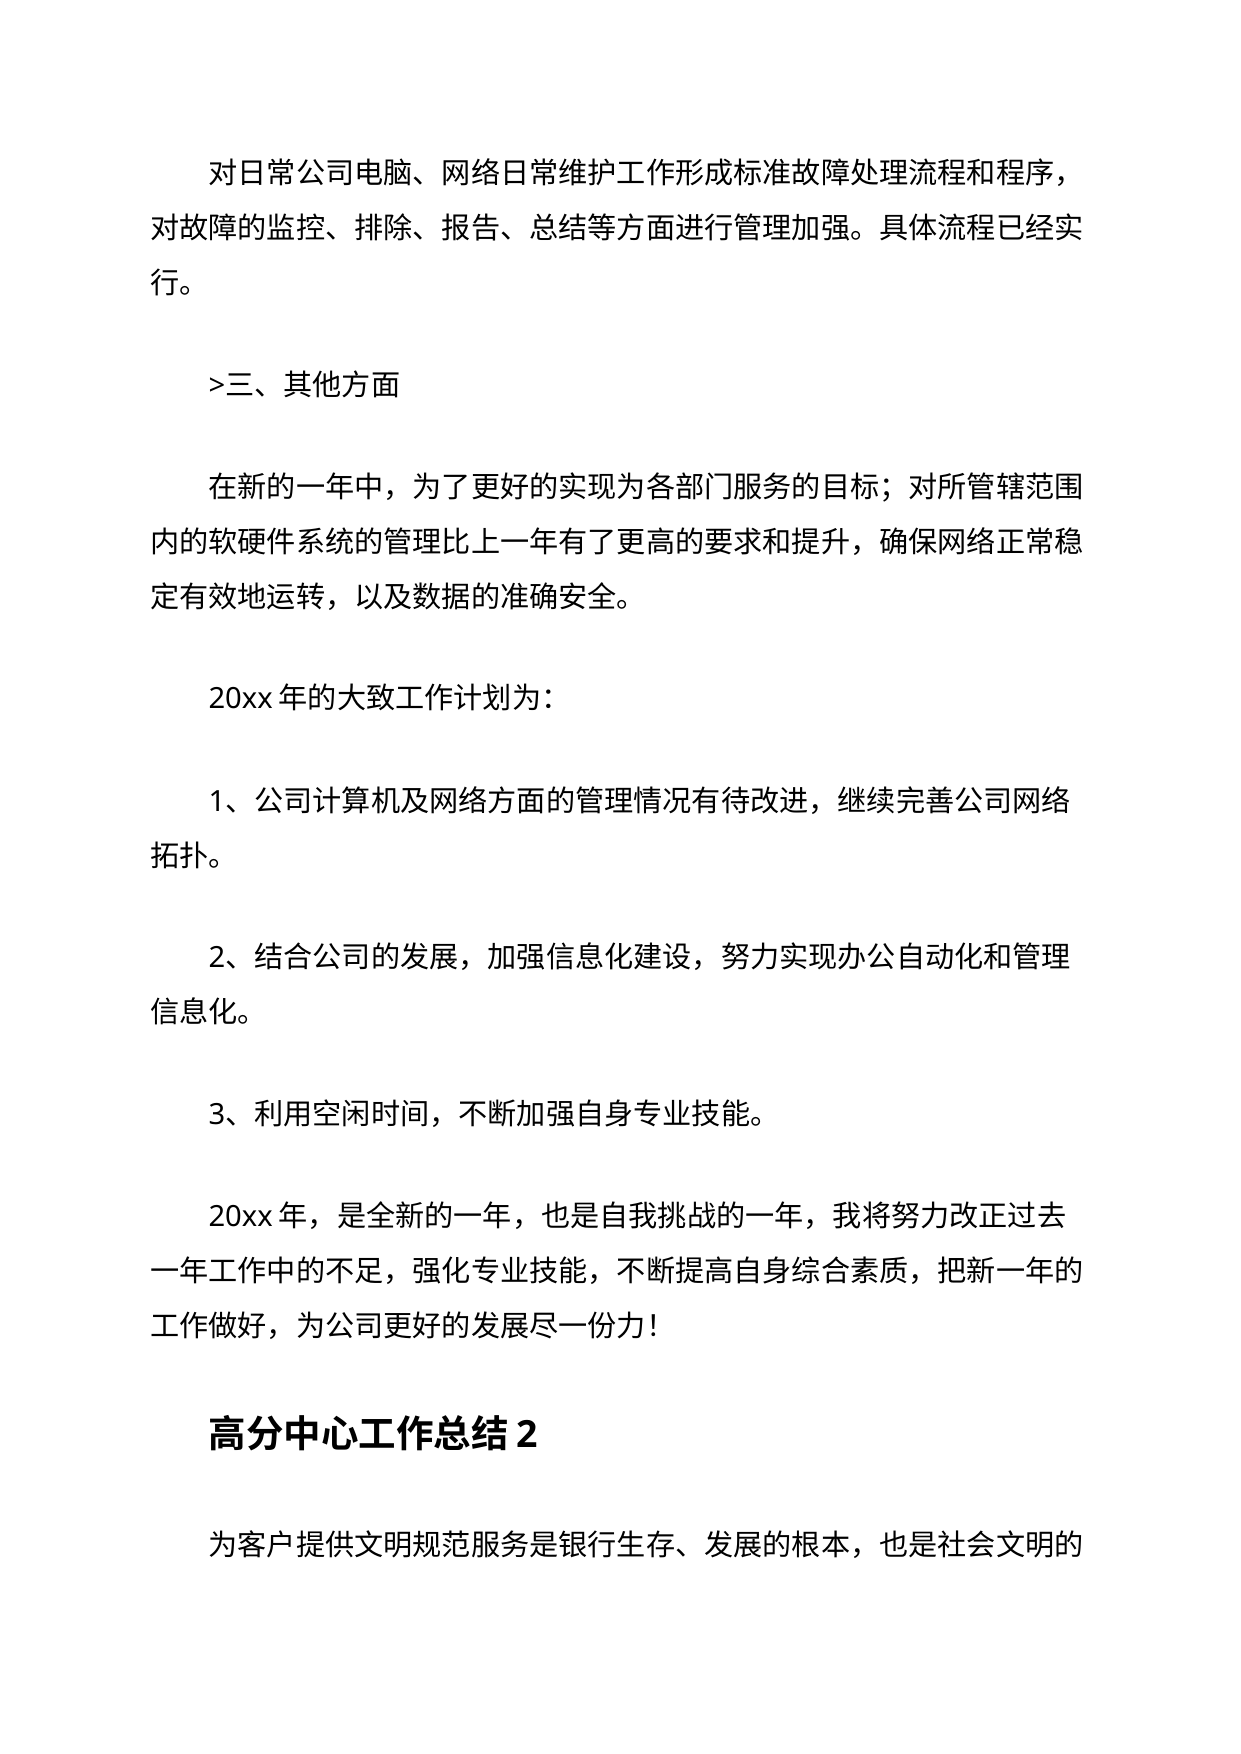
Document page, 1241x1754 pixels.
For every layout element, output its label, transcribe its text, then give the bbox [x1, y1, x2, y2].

text 在新的一年中，为了更好的实现为各部门服务的目标；对所管辖范围内的软硬件系统的管理比上一年有了更高的要求和提升，确保网络正常稳定有效地运转，以及数据的准确安全。 [150, 463, 1090, 616]
text >三、其他方面 [150, 362, 1090, 404]
text 高分中心工作总结2 [150, 1404, 1090, 1459]
text 2、结合公司的发展，加强信息化建设，努力实现办公自动化和管理信息化。 [150, 934, 1090, 1031]
text 1、公司计算机及网络方面的管理情况有待改进，继续完善公司网络拓扑。 [150, 777, 1090, 874]
text 对日常公司电脑、网络日常维护工作形成标准故障处理流程和程序，对故障的监控、排除、报告、总结等方面进行管理加强。具体流程已经实行。 [150, 150, 1090, 302]
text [150, 1522, 1090, 1564]
text 20xx年，是全新的一年，也是自我挑战的一年，我将努力改正过去一年工作中的不足，强化专业技能，不断提高自身综合素质，把新一年的工作做好，为公司更好的发展尽一份力！ [150, 1193, 1090, 1345]
text 20xx年的大致工作计划为： [150, 675, 1090, 717]
text 3、利用空闲时间，不断加强自身专业技能。 [150, 1091, 1090, 1133]
